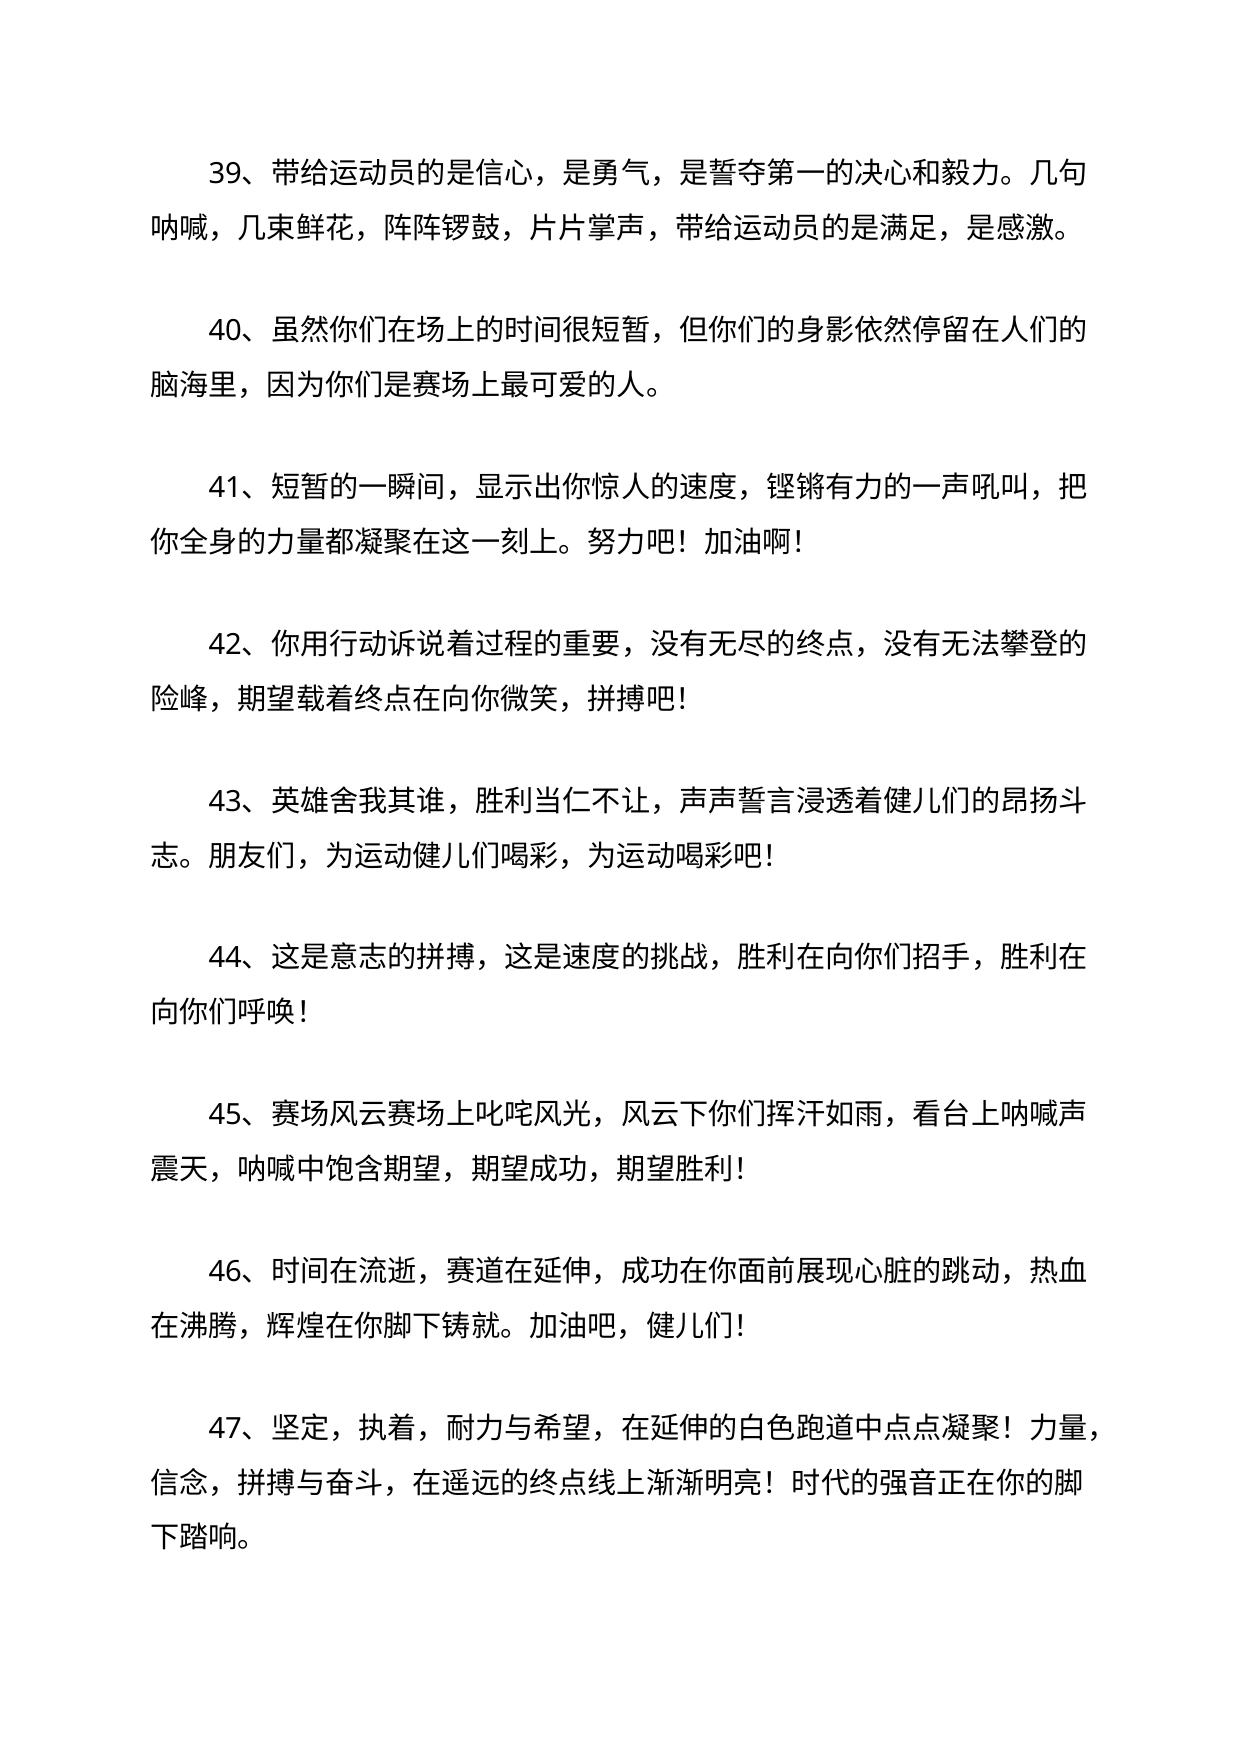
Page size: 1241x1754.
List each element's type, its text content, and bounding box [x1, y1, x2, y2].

text 47、坚定，执着，耐力与希望，在延伸的白色跑道中点点凝聚！力量，信念，拼搏与奋斗，在遥远的终点线上渐渐明亮！时代的强音正在你的脚下踏响。 [150, 1404, 1090, 1556]
text 46、时间在流逝，赛道在延伸，成功在你面前展现心脏的跳动，热血在沸腾，辉煌在你脚下铸就。加油吧，健儿们！ [150, 1247, 1090, 1345]
text 43、英雄舍我其谁，胜利当仁不让，声声誓言浸透着健儿们的昂扬斗志。朋友们，为运动健儿们喝彩，为运动喝彩吧！ [150, 777, 1090, 874]
text 41、短暂的一瞬间，显示出你惊人的速度，铿锵有力的一声吼叫，把你全身的力量都凝聚在这一刻上。努力吧！加油啊！ [150, 463, 1090, 561]
text 42、你用行动诉说着过程的重要，没有无尽的终点，没有无法攀登的险峰，期望载着终点在向你微笑，拼搏吧！ [150, 620, 1090, 718]
text 40、虽然你们在场上的时间很短暂，但你们的身影依然停留在人们的脑海里，因为你们是赛场上最可爱的人。 [150, 307, 1090, 404]
text 45、赛场风云赛场上叱咤风光，风云下你们挥汗如雨，看台上呐喊声震天，呐喊中饱含期望，期望成功，期望胜利！ [150, 1091, 1090, 1188]
text 39、带给运动员的是信心，是勇气，是誓夺第一的决心和毅力。几句呐喊，几束鲜花，阵阵锣鼓，片片掌声，带给运动员的是满足，是感激。 [150, 150, 1090, 247]
text 44、这是意志的拼搏，这是速度的挑战，胜利在向你们招手，胜利在向你们呼唤！ [150, 934, 1090, 1031]
